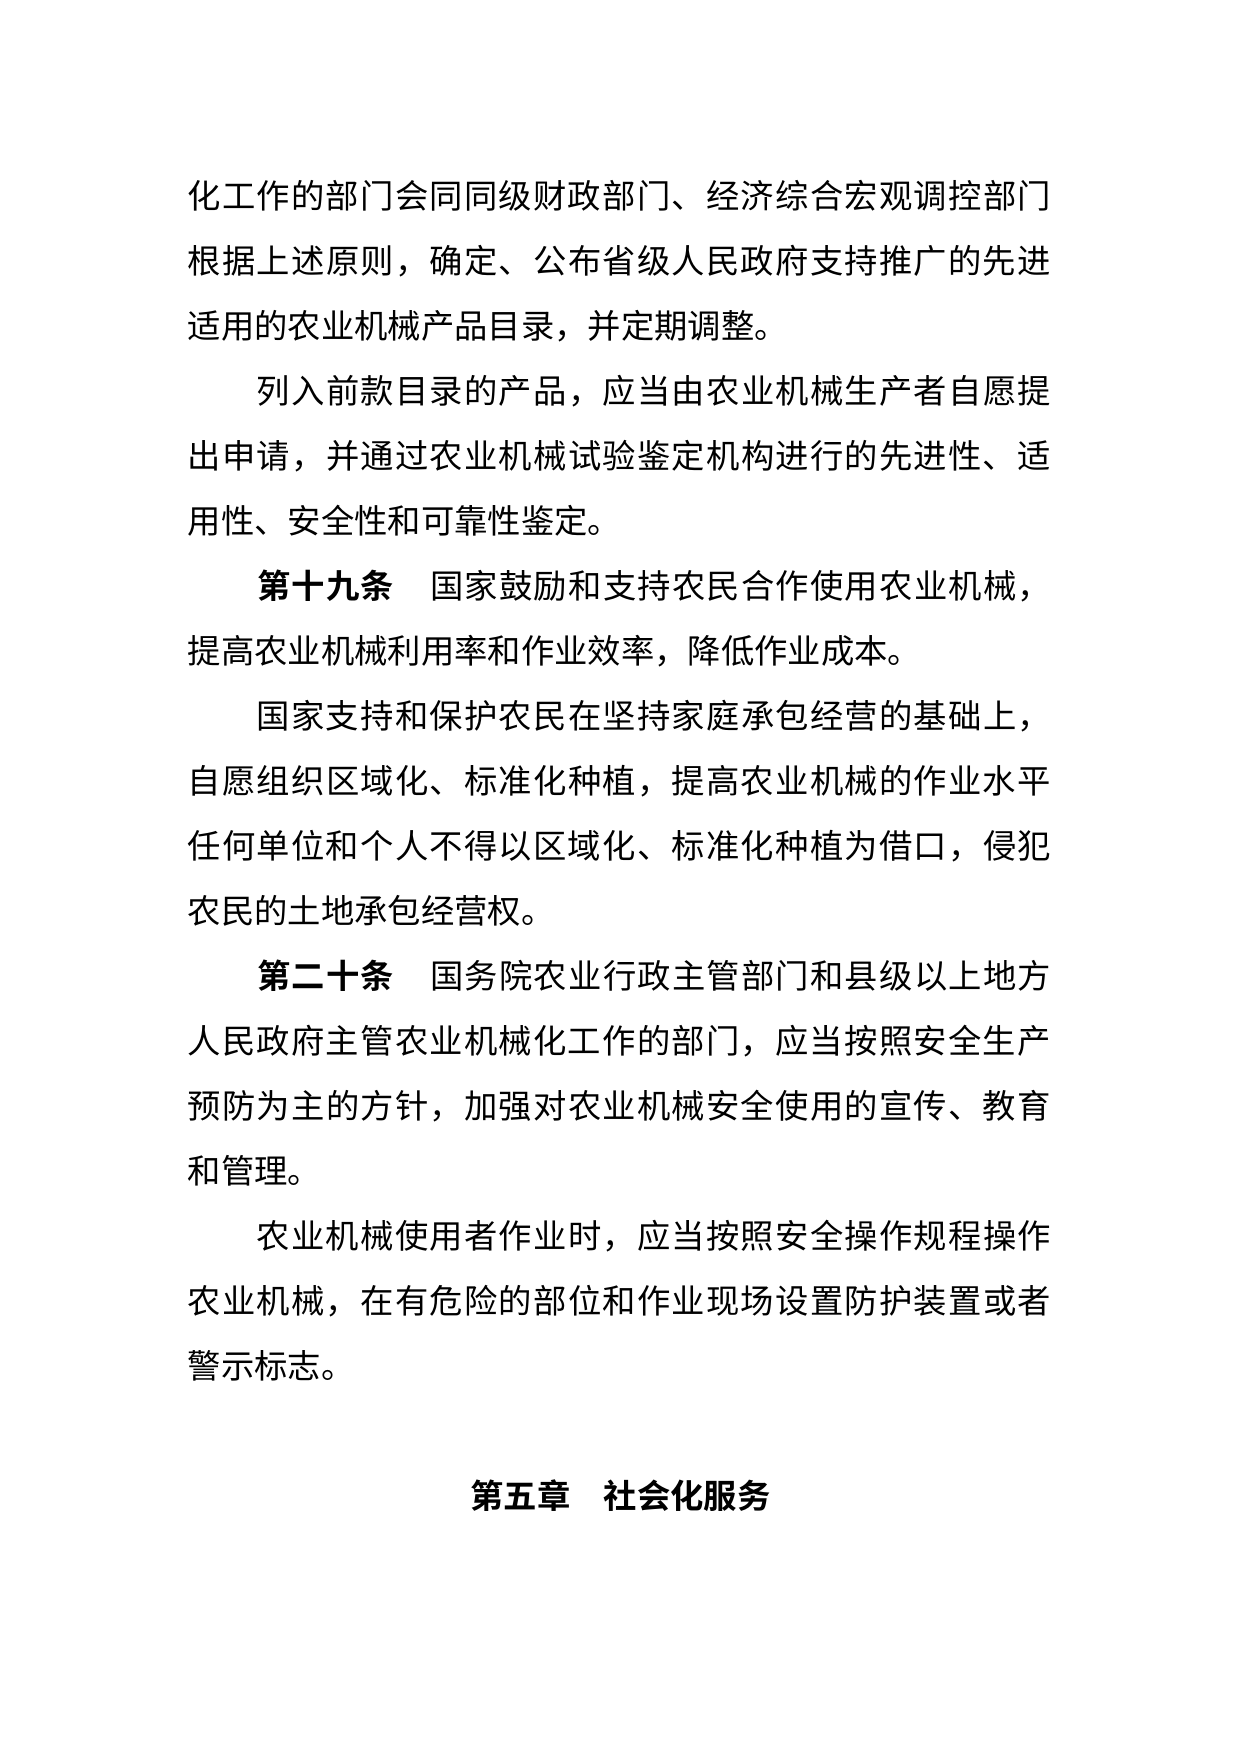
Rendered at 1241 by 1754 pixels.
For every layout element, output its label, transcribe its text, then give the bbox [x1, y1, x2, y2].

text 列入前款目录的产品，应当由农业机械生产者自愿提出申请，并通过农业机械试验鉴定机构进行的先进性、适用性、安全性和可靠性鉴定。 [187, 357, 1053, 552]
text 第二十条 国务院农业行政主管部门和县级以上地方人民政府主管农业机械化工作的部门，应当按照安全生产、预防为主的方针，加强对农业机械安全使用的宣传、教育和管理。 [187, 942, 1053, 1202]
text 农业机械使用者作业时，应当按照安全操作规程操作农业机械，在有危险的部位和作业现场设置防护装置或者警示标志。 [187, 1202, 1053, 1397]
text 第五章 社会化服务 [187, 1462, 1053, 1527]
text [187, 162, 1053, 357]
text 国家支持和保护农民在坚持家庭承包经营的基础上，自愿组织区域化、标准化种植，提高农业机械的作业水平。任何单位和个人不得以区域化、标准化种植为借口，侵犯农民的土地承包经营权。 [187, 682, 1053, 942]
text 第十九条 国家鼓励和支持农民合作使用农业机械，提高农业机械利用率和作业效率，降低作业成本。 [187, 552, 1053, 682]
